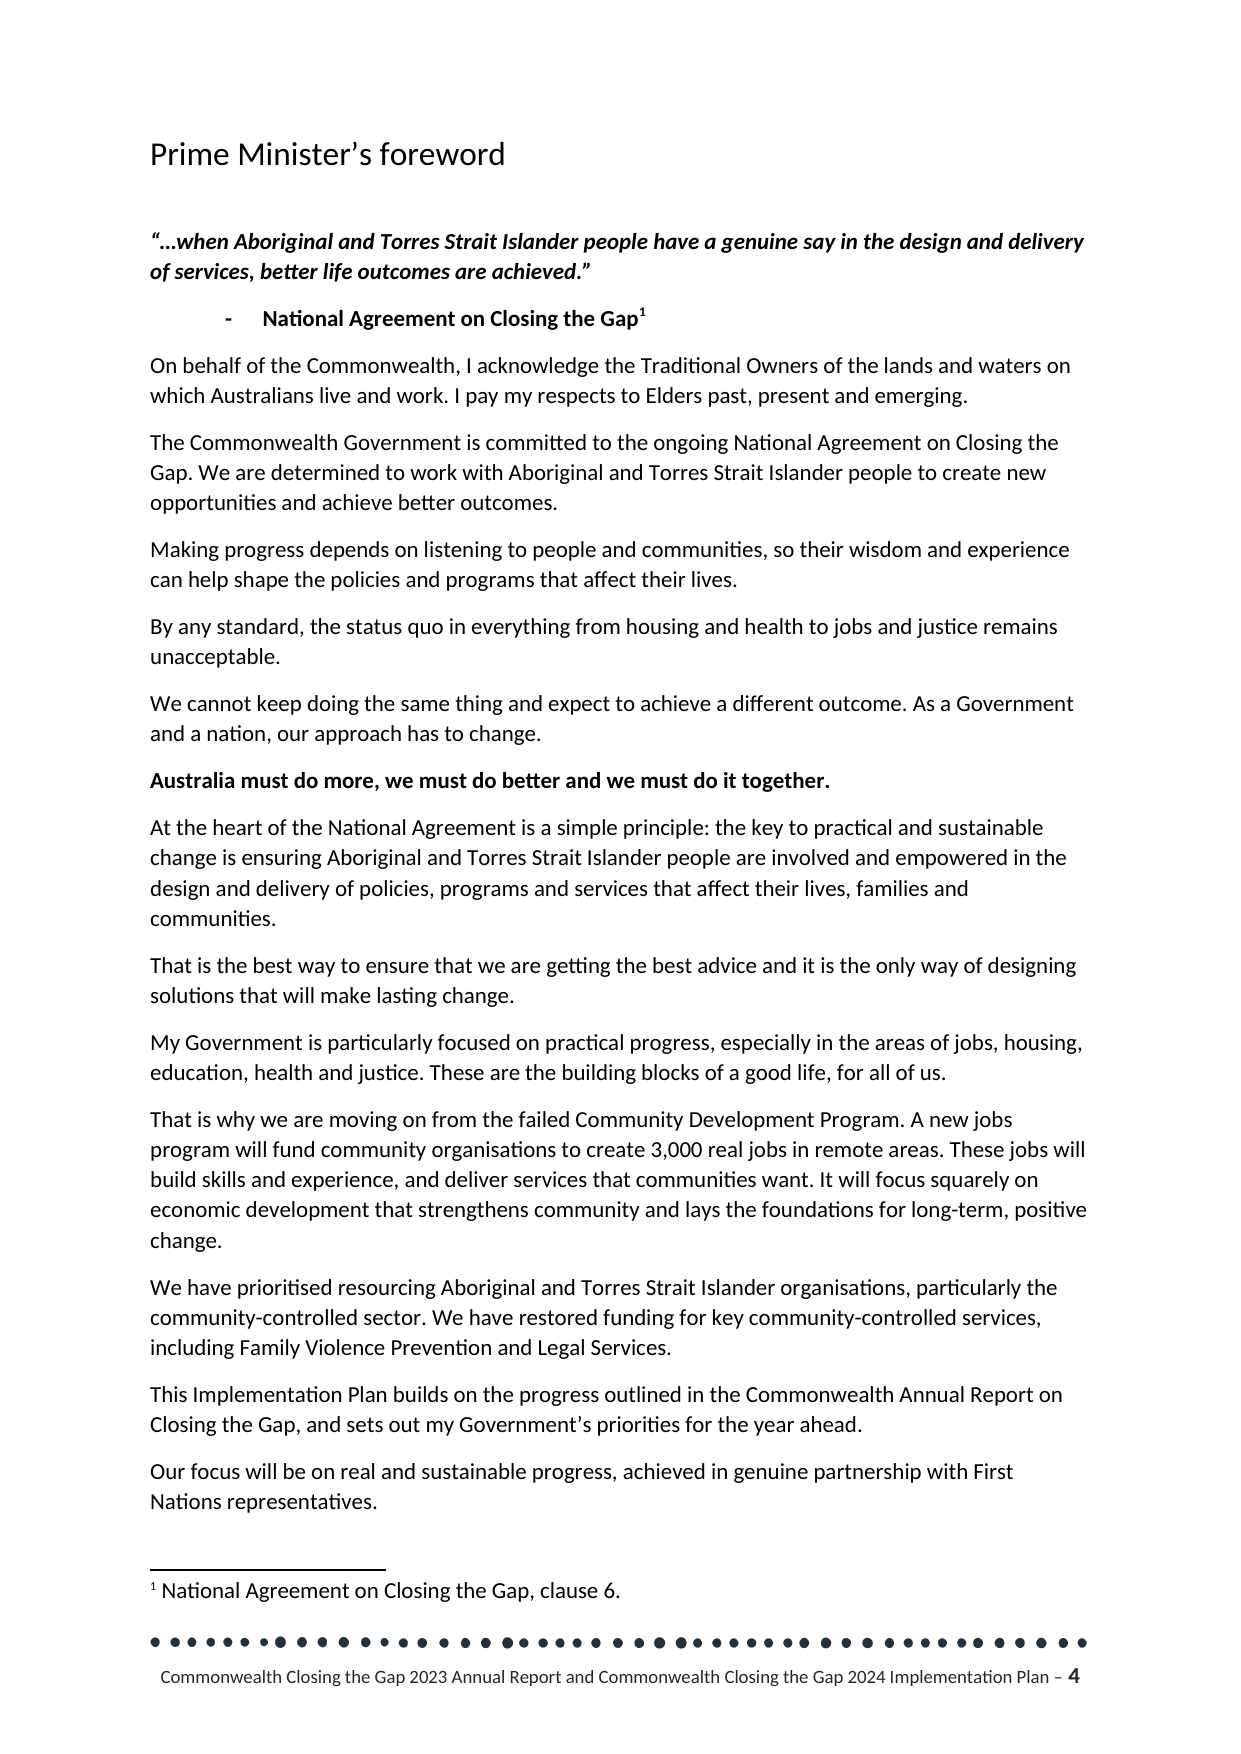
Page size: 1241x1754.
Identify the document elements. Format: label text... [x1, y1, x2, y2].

text Our focus will be on real and sustainable progress, achieved in genuine partnership with First Nations representatives. [150, 1457, 1090, 1515]
text The Commonwealth Government is committed to the ongoing National Agreement on Closing the Gap. We are determined to work with Aboriginal and Torres Strait Islander people to create new opportunities and achieve better outcomes. [150, 428, 1090, 516]
text We have prioritised resourcing Aboriginal and Torres Strait Islander organisations, particularly the community-controlled sector. We have restored funding for key community-controlled services, including Family Violence Prevention and Legal Services. [150, 1273, 1090, 1361]
text By any standard, the status quo in everything from housing and health to jobs and justice remains unacceptable. [150, 612, 1090, 671]
text My Government is particularly focused on practical progress, especially in the areas of jobs, housing, education, health and justice. These are the building blocks of a good life, for all of us. [150, 1028, 1090, 1086]
subtitle Prime Minister’s foreword [150, 133, 1090, 174]
text Making progress depends on listening to people and communities, so their wisdom and experience can help shape the policies and programs that affect their lives. [150, 535, 1090, 593]
text Australia must do more, we must do better and we must do it together. [150, 766, 1090, 794]
text That is the best way to ensure that we are getting the best advice and it is the only way of designing solutions that will make lasting change. [150, 951, 1090, 1009]
text At the heart of the National Agreement is a simple principle: the key to practical and sustainable change is ensuring Aboriginal and Torres Strait Islander people are involved and empowered in the design and delivery of policies, programs and services that affect their lives, families and communities. [150, 813, 1090, 932]
list National Agreement on Closing the Gap [225, 304, 1090, 332]
text We cannot keep doing the same thing and expect to achieve a different outcome. As a Government and a nation, our approach has to change. [150, 689, 1090, 748]
text “…when Aboriginal and Torres Strait Islander people have a genuine say in the design and delivery of services, better life outcomes are achieved.” [150, 227, 1090, 285]
picture [150, 1628, 1095, 1656]
text That is why we are moving on from the failed Community Development Program. A new jobs program will fund community organisations to create 3,000 real jobs in remote areas. These jobs will build skills and experience, and deliver services that communities want. It will focus squarely on economic development that strengthens community and lays the foundations for long-term, positive change. [150, 1105, 1090, 1254]
text This Implementation Plan builds on the progress outlined in the Commonwealth Annual Report on Closing the Gap, and sets out my Government’s priorities for the year ahead. [150, 1380, 1090, 1438]
text On behalf of the Commonwealth, I acknowledge the Traditional Owners of the lands and waters on which Australians live and work. I pay my respects to Elders past, present and emerging. [150, 351, 1090, 409]
